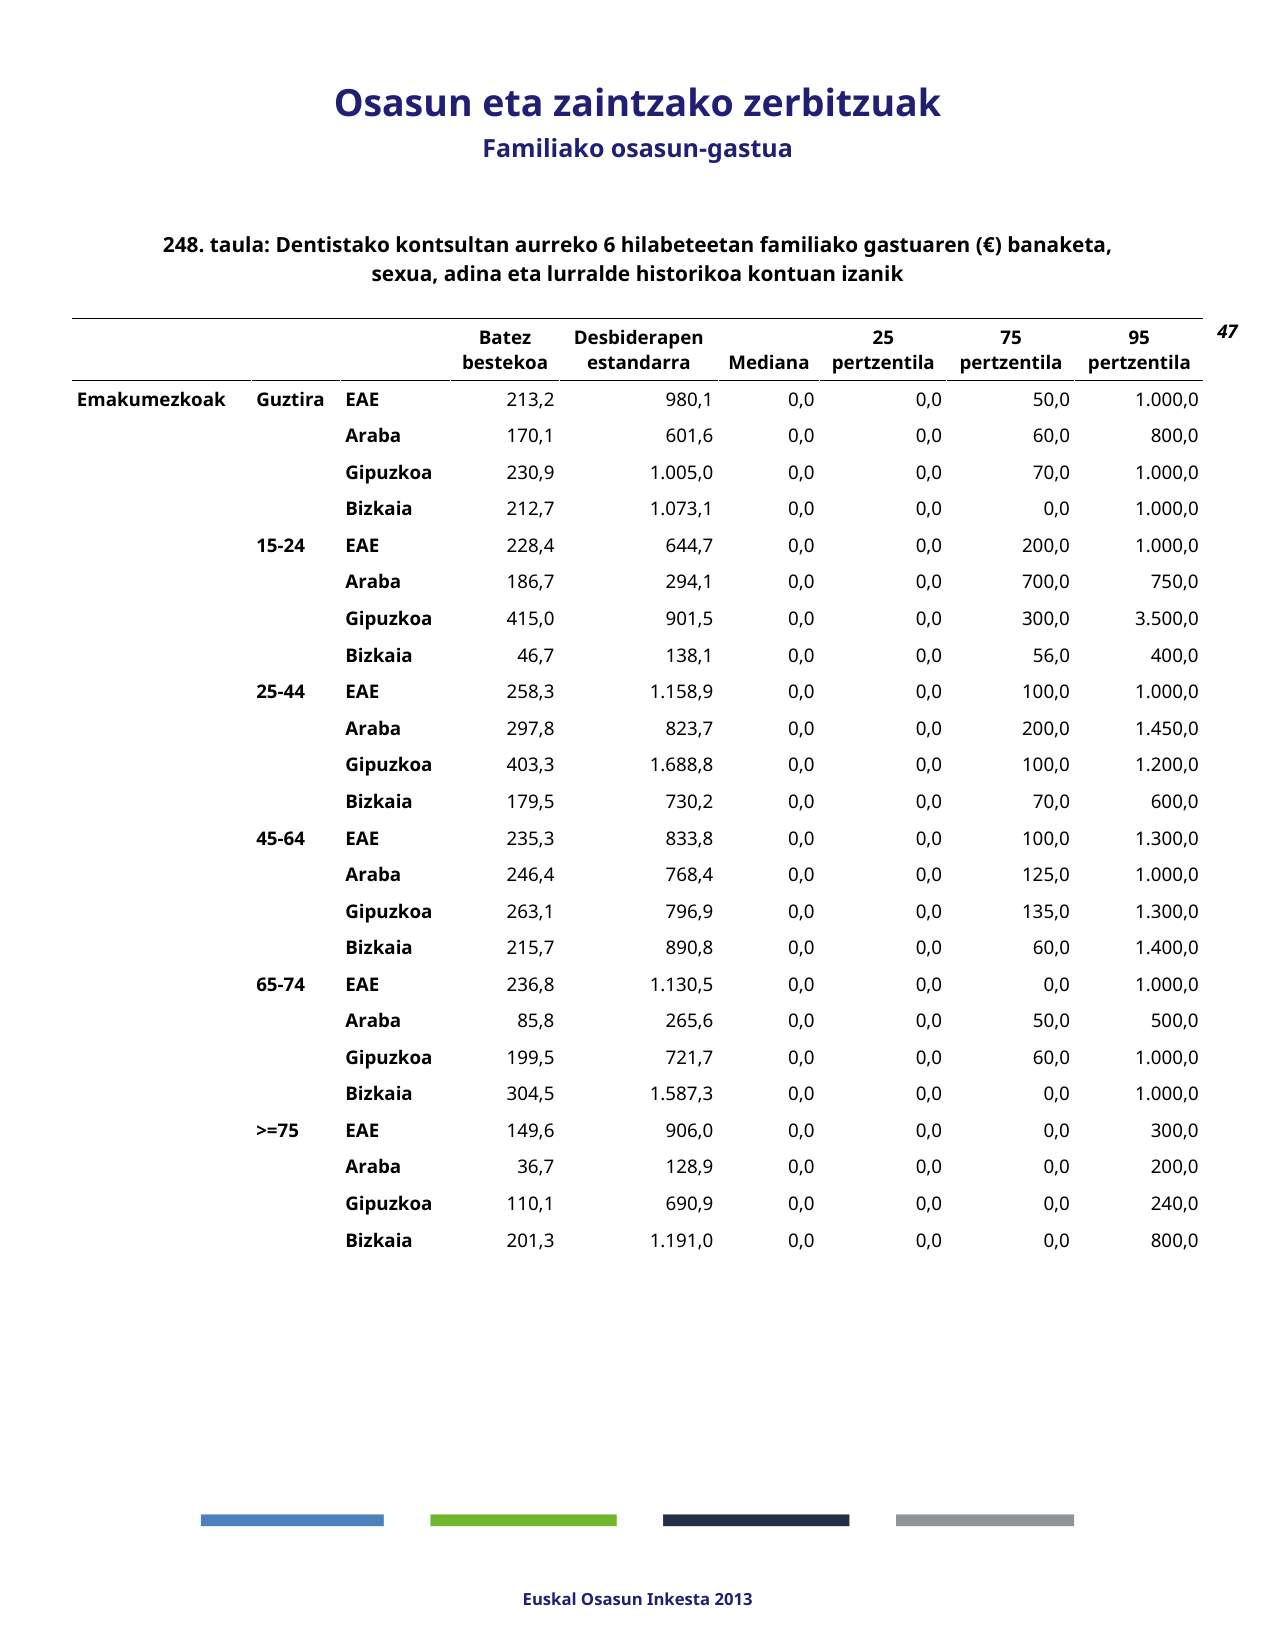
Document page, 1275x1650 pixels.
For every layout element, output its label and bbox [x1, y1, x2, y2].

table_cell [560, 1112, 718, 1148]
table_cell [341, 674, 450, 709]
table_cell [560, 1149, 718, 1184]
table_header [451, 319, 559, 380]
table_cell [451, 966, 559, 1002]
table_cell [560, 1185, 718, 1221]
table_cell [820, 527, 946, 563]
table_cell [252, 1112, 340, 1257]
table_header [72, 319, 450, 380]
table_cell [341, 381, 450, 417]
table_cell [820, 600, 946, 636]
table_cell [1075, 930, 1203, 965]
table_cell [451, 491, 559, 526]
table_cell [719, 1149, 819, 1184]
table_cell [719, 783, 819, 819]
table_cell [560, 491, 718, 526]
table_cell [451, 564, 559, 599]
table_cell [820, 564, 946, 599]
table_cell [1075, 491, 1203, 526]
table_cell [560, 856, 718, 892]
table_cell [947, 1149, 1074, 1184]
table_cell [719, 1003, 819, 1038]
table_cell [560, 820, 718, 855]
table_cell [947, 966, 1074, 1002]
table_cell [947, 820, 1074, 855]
picture [200, 1510, 1075, 1530]
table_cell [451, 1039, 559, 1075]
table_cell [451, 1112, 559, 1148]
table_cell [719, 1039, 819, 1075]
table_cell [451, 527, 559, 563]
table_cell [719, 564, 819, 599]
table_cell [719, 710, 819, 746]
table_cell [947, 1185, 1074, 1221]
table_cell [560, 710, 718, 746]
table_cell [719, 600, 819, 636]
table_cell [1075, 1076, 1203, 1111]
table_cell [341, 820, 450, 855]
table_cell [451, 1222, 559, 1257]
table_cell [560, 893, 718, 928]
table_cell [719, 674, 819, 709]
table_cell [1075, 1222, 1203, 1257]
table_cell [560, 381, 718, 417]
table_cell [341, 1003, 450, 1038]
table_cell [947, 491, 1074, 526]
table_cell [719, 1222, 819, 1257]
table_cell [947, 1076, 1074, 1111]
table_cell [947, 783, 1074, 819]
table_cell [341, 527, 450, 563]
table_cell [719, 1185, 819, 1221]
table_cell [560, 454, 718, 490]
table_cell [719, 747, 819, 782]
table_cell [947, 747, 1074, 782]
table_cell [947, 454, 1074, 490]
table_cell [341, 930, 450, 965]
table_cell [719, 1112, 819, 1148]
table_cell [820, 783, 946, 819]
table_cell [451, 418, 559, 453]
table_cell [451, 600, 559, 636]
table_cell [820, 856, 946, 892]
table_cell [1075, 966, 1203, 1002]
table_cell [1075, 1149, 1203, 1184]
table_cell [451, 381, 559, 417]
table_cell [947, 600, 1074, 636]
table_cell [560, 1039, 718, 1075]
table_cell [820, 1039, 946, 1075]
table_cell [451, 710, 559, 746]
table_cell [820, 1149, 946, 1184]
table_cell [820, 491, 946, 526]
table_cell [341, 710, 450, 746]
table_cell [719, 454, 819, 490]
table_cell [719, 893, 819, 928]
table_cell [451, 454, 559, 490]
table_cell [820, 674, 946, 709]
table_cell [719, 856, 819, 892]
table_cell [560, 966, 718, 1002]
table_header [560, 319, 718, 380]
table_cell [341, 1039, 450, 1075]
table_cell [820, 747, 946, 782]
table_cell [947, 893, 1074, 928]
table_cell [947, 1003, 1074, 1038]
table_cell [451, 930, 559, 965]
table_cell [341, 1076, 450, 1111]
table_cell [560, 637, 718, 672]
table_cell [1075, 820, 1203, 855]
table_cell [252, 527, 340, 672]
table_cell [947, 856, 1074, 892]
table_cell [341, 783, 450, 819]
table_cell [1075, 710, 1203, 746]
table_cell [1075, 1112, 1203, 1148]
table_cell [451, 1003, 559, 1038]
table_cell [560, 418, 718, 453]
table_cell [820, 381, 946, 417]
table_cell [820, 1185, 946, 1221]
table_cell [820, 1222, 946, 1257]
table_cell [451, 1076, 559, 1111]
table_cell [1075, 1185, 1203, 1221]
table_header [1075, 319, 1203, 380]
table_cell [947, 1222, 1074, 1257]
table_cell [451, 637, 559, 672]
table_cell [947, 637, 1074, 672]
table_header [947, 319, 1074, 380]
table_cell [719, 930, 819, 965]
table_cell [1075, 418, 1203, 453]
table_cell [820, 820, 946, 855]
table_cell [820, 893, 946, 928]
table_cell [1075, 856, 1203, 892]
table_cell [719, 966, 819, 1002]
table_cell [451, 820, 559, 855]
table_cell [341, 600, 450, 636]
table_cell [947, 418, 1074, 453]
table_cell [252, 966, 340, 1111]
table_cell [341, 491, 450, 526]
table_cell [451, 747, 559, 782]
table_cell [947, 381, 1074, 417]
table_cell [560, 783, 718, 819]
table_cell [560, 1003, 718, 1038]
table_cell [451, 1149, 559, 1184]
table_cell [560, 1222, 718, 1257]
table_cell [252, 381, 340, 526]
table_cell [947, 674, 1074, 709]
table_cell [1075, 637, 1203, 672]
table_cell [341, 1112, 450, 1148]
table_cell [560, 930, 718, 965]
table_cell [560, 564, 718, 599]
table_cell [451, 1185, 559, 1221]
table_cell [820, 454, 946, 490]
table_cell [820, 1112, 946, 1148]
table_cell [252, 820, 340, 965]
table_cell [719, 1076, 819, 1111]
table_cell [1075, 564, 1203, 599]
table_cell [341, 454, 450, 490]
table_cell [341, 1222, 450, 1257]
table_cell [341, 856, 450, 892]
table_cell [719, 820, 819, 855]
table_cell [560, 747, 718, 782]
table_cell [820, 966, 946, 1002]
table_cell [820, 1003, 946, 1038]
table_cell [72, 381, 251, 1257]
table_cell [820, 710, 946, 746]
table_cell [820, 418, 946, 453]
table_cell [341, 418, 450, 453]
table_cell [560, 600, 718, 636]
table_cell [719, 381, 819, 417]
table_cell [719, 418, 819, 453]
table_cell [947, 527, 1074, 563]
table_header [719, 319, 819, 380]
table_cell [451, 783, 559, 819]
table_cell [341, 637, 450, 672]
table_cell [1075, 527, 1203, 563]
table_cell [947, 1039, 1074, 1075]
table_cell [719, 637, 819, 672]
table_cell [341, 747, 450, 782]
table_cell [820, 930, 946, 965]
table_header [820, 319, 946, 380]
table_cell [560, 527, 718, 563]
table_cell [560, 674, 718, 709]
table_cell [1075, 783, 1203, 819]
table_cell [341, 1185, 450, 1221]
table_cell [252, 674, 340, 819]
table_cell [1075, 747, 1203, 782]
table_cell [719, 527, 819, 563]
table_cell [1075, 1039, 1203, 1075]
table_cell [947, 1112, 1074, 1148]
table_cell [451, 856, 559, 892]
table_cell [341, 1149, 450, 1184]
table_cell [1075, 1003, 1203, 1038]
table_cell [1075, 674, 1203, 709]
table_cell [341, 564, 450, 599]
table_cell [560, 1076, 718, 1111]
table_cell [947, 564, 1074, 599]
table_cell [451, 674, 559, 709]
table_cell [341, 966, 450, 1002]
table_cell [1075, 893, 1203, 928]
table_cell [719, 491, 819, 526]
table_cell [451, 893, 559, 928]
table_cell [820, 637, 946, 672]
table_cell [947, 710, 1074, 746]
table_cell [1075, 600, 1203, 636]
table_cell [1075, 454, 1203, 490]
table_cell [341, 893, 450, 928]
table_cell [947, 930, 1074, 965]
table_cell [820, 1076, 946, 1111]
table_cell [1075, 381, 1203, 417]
